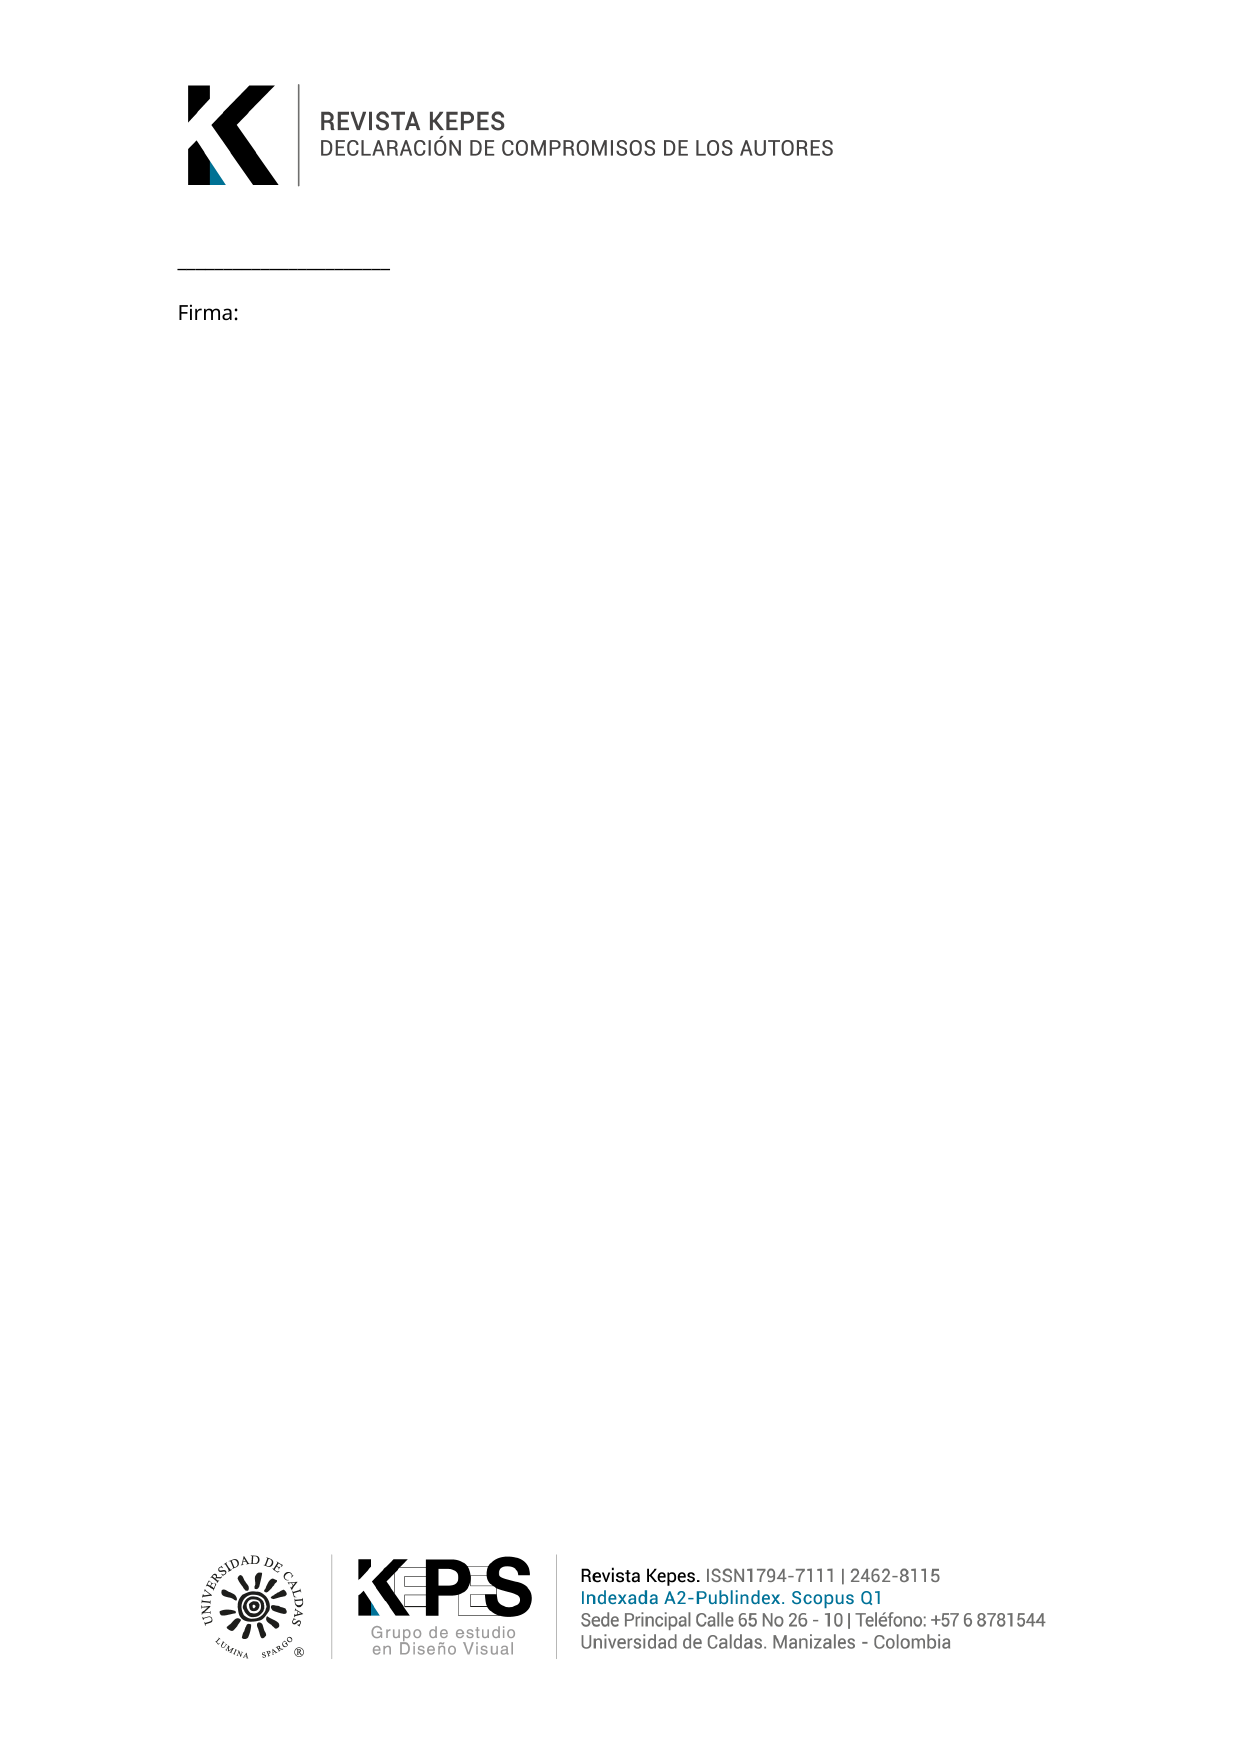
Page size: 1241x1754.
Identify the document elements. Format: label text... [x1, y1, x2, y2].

text _______________________ [177, 245, 1063, 273]
picture [177, 1532, 1063, 1681]
picture [177, 73, 851, 192]
text Firma: [177, 298, 1063, 327]
